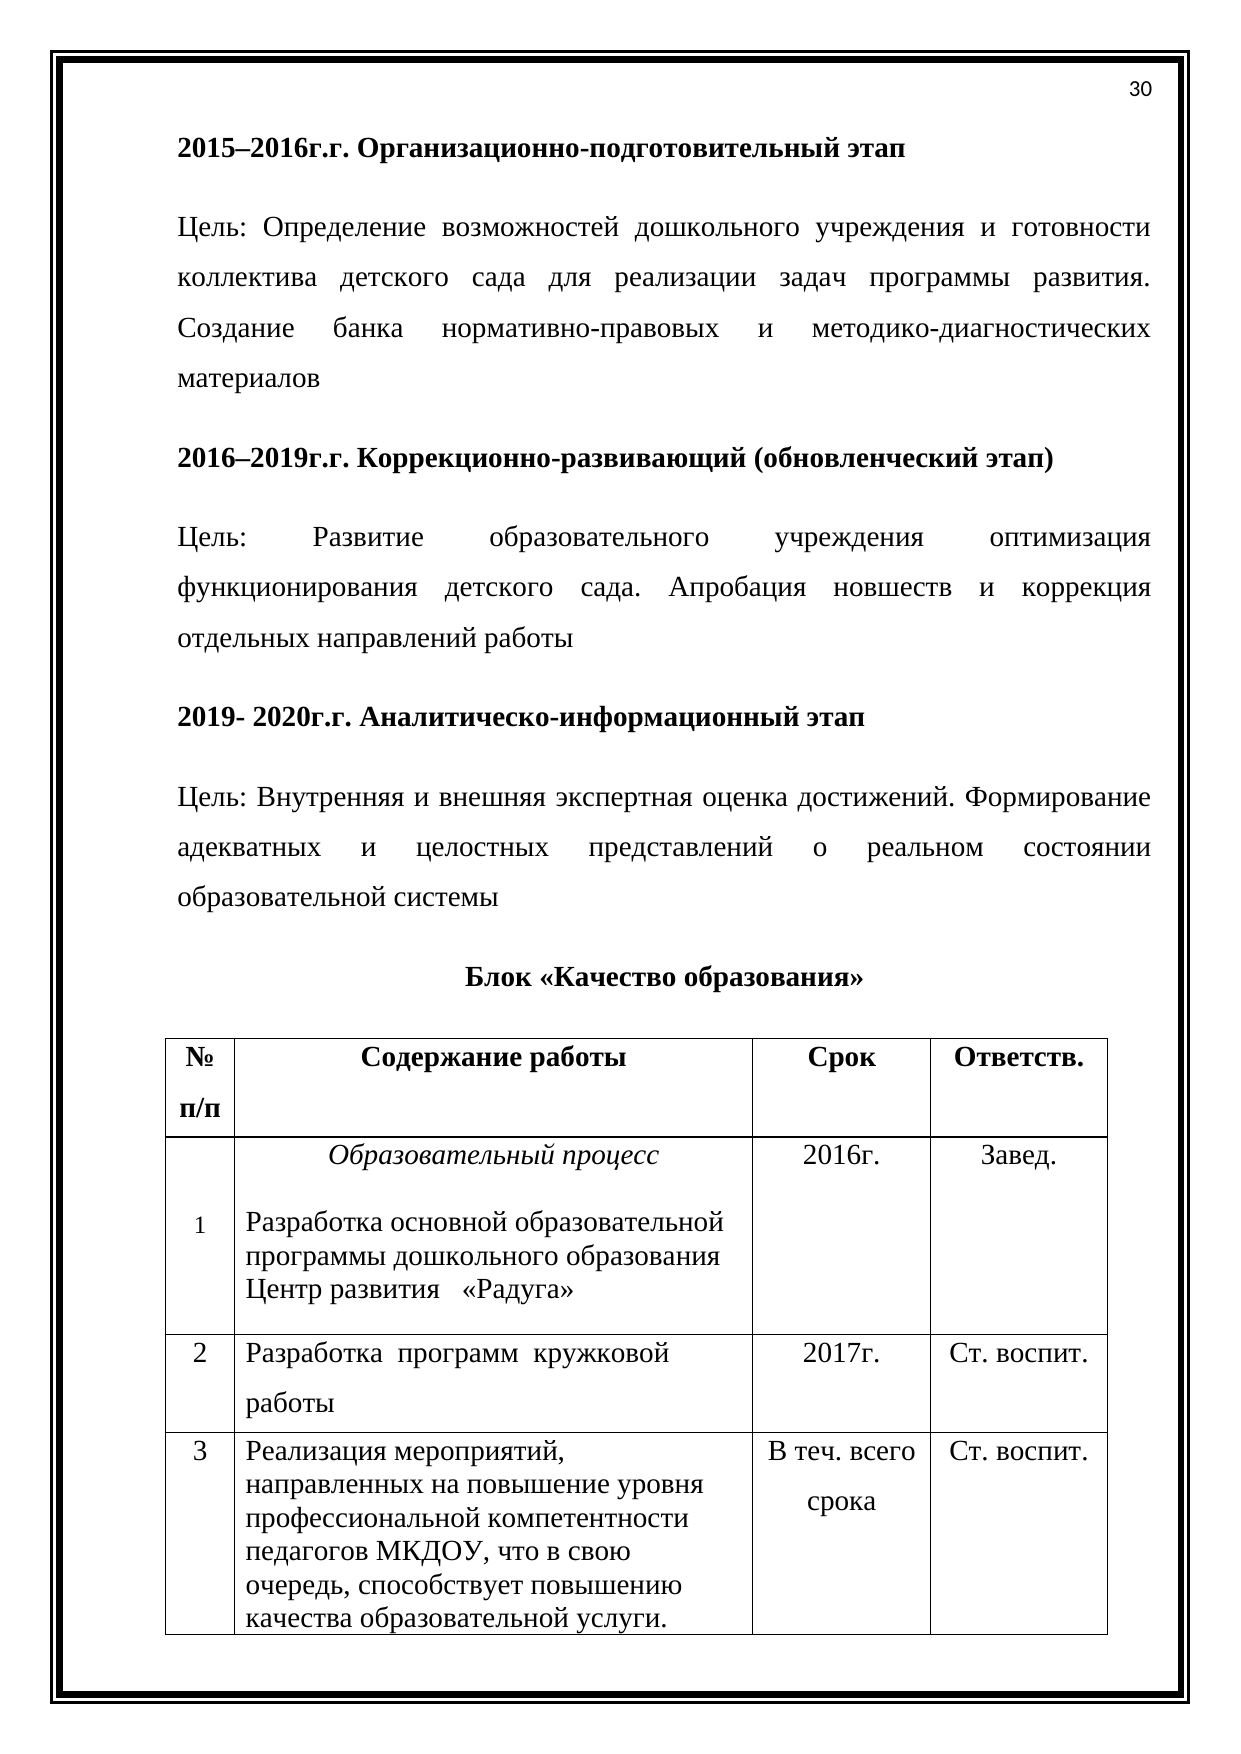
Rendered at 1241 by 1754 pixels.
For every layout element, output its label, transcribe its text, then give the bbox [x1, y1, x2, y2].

text Блок «Качество образования» [177, 959, 1152, 992]
table_cell Разработка программ кружковой работы [235, 1335, 752, 1432]
table_cell Образовательный процесс Разработка основной образовательной программы дошкольного образования Центр развития «Радуга» [235, 1138, 752, 1334]
text 2016–2019г.г. Коррекционно-развивающий (обновленческий этап) [177, 440, 1152, 473]
text 2015–2016г.г. Организационно-подготовительный этап [177, 130, 1152, 163]
text Цель: Внутренняя и внешняя экспертная оценка достижений. Формирование адекватных и целостных представлений о реальном состоянии образовательной системы [177, 779, 1152, 913]
table_cell 2 [166, 1335, 234, 1432]
table_header Содержание работы [235, 1039, 752, 1136]
table_cell Ст. воспит. [931, 1335, 1107, 1432]
table_cell В теч. всего срока [753, 1433, 930, 1634]
table_header Срок [753, 1039, 930, 1136]
text Цель: Определение возможностей дошкольного учреждения и готовности коллектива детского сада для реализации задач программы развития. Создание банка нормативно-правовых и методико-диагностических материалов [177, 209, 1152, 394]
table_cell Реализация мероприятий, направленных на повышение уровня профессиональной компетентности педагогов МКДОУ, что в свою очередь, способствует повышению качества образовательной услуги. [235, 1433, 752, 1634]
table_cell Завед. [931, 1138, 1107, 1334]
text 2019- 2020г.г. Аналитическо-информационный этап [177, 699, 1152, 733]
table_cell 2016г. [753, 1138, 930, 1334]
text Цель: Развитие образовательного учреждения оптимизация функционирования детского сада. Апробация новшеств и коррекция отдельных направлений работы [177, 519, 1152, 653]
table_header № п/п [166, 1039, 234, 1136]
table_cell 3 [166, 1433, 234, 1634]
table_cell Ст. воспит. [931, 1433, 1107, 1634]
table_cell 1 [166, 1138, 234, 1334]
table_cell 2017г. [753, 1335, 930, 1432]
table_header Ответств. [931, 1039, 1107, 1136]
